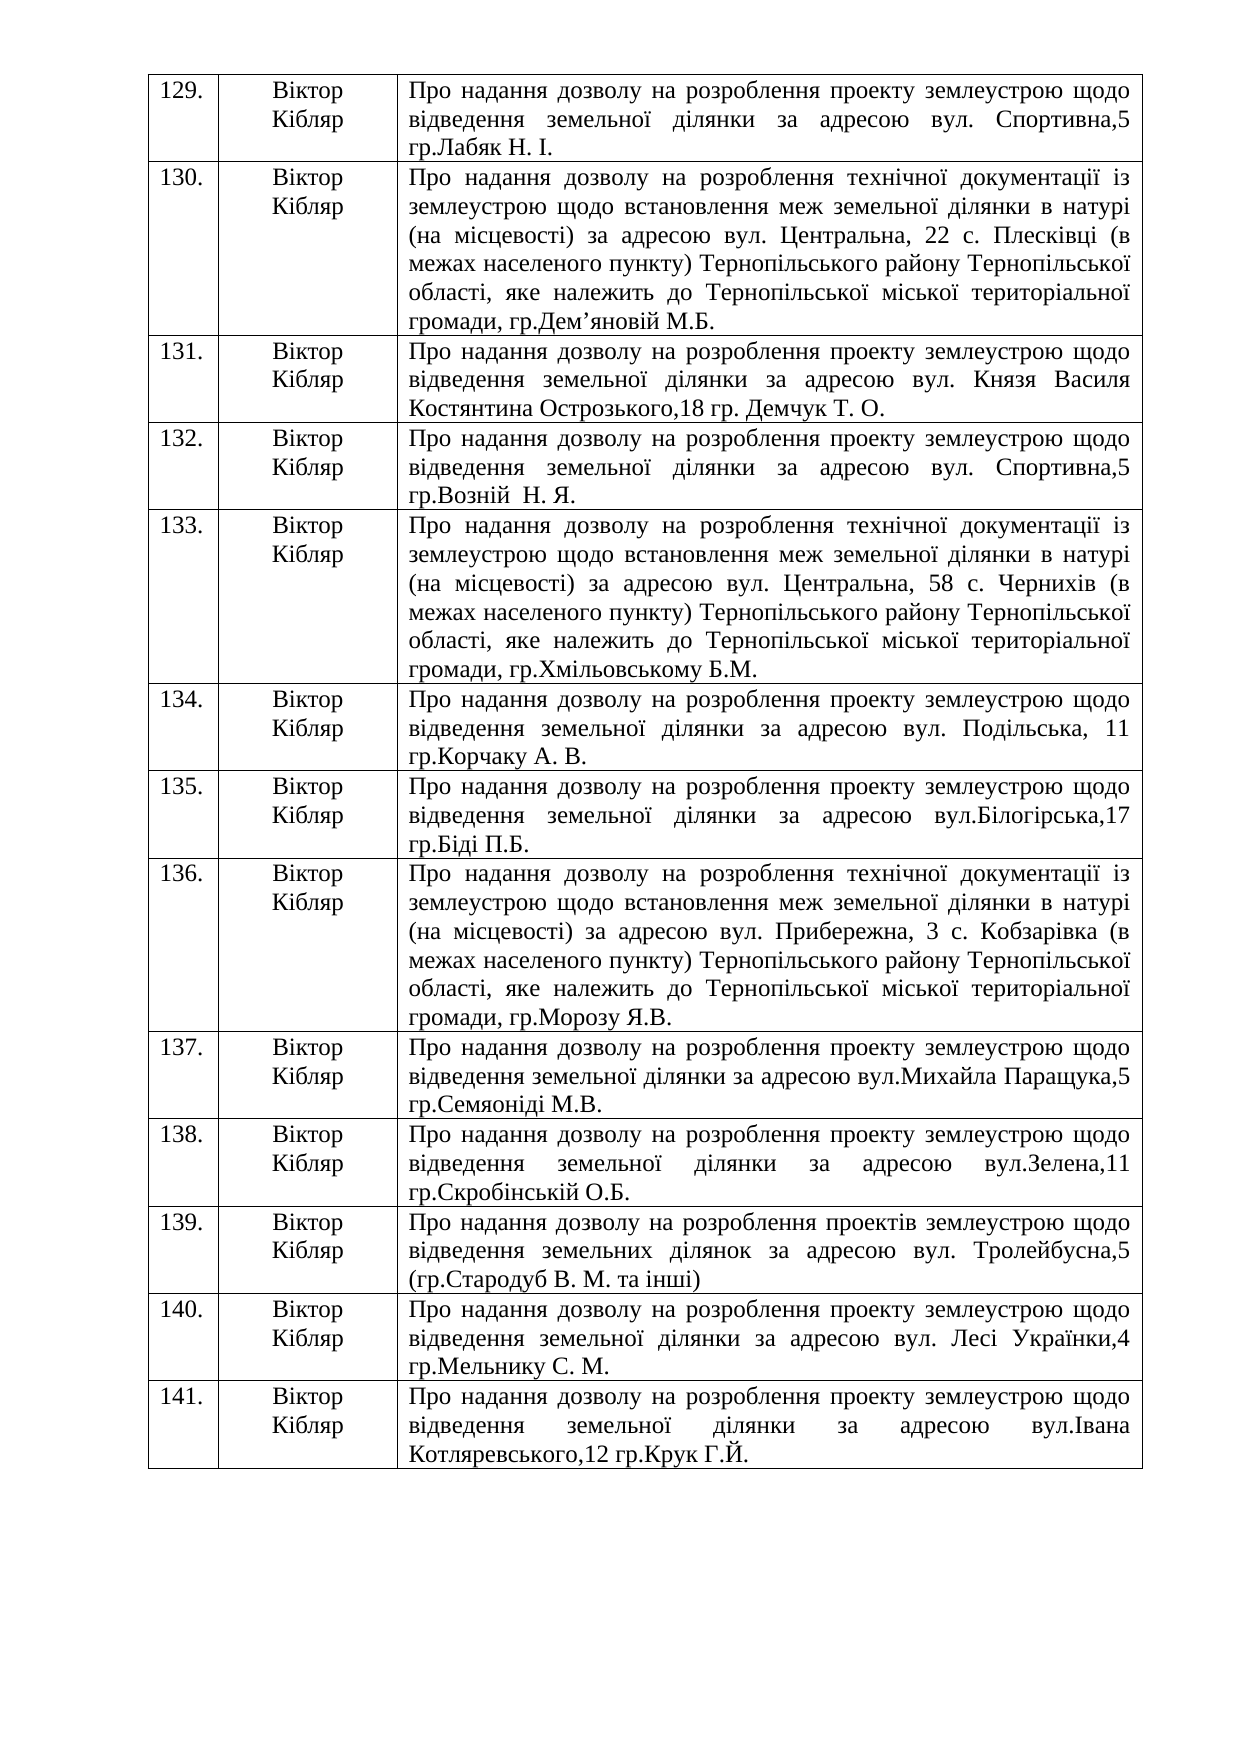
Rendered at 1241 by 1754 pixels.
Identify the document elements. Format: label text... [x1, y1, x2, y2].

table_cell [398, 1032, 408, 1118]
table_cell [149, 859, 218, 1031]
table_cell [149, 771, 218, 857]
table_cell Віктор Кібляр [219, 1032, 397, 1118]
table_cell Віктор Кібляр [219, 510, 397, 683]
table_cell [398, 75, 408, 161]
table_cell Віктор Кібляр [219, 1119, 397, 1206]
table_cell [149, 1207, 218, 1293]
table_cell Віктор Кібляр [219, 1381, 397, 1467]
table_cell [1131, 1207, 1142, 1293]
table_cell Віктор Кібляр [219, 162, 397, 335]
table_cell [149, 1294, 218, 1380]
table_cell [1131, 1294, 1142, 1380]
table_cell [149, 1032, 218, 1118]
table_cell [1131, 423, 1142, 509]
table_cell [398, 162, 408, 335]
table_cell [149, 1119, 218, 1206]
table_cell Віктор Кібляр [219, 75, 397, 161]
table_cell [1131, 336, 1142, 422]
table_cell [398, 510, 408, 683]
table_cell Віктор Кібляр [219, 859, 397, 1031]
table_cell [149, 336, 218, 422]
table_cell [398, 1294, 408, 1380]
table_cell Віктор Кібляр [219, 684, 397, 770]
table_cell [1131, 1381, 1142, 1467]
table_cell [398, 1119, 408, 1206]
table_cell Віктор Кібляр [219, 1294, 397, 1380]
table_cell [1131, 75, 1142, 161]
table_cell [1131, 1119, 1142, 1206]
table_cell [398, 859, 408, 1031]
table_cell Віктор Кібляр [219, 771, 397, 857]
table_cell Віктор Кібляр [219, 336, 397, 422]
table_cell Віктор Кібляр [219, 1207, 397, 1293]
table_cell [149, 1381, 218, 1467]
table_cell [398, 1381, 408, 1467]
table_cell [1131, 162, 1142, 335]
table_cell [149, 75, 218, 161]
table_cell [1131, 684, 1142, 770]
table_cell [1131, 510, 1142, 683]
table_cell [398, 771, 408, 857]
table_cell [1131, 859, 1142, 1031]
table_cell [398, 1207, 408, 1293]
table_cell [149, 684, 218, 770]
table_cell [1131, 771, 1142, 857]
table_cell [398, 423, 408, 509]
table_cell [149, 162, 218, 335]
table_cell [149, 423, 218, 509]
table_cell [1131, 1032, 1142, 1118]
table_cell [149, 510, 218, 683]
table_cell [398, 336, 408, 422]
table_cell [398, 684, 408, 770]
table_cell Віктор Кібляр [219, 423, 397, 509]
